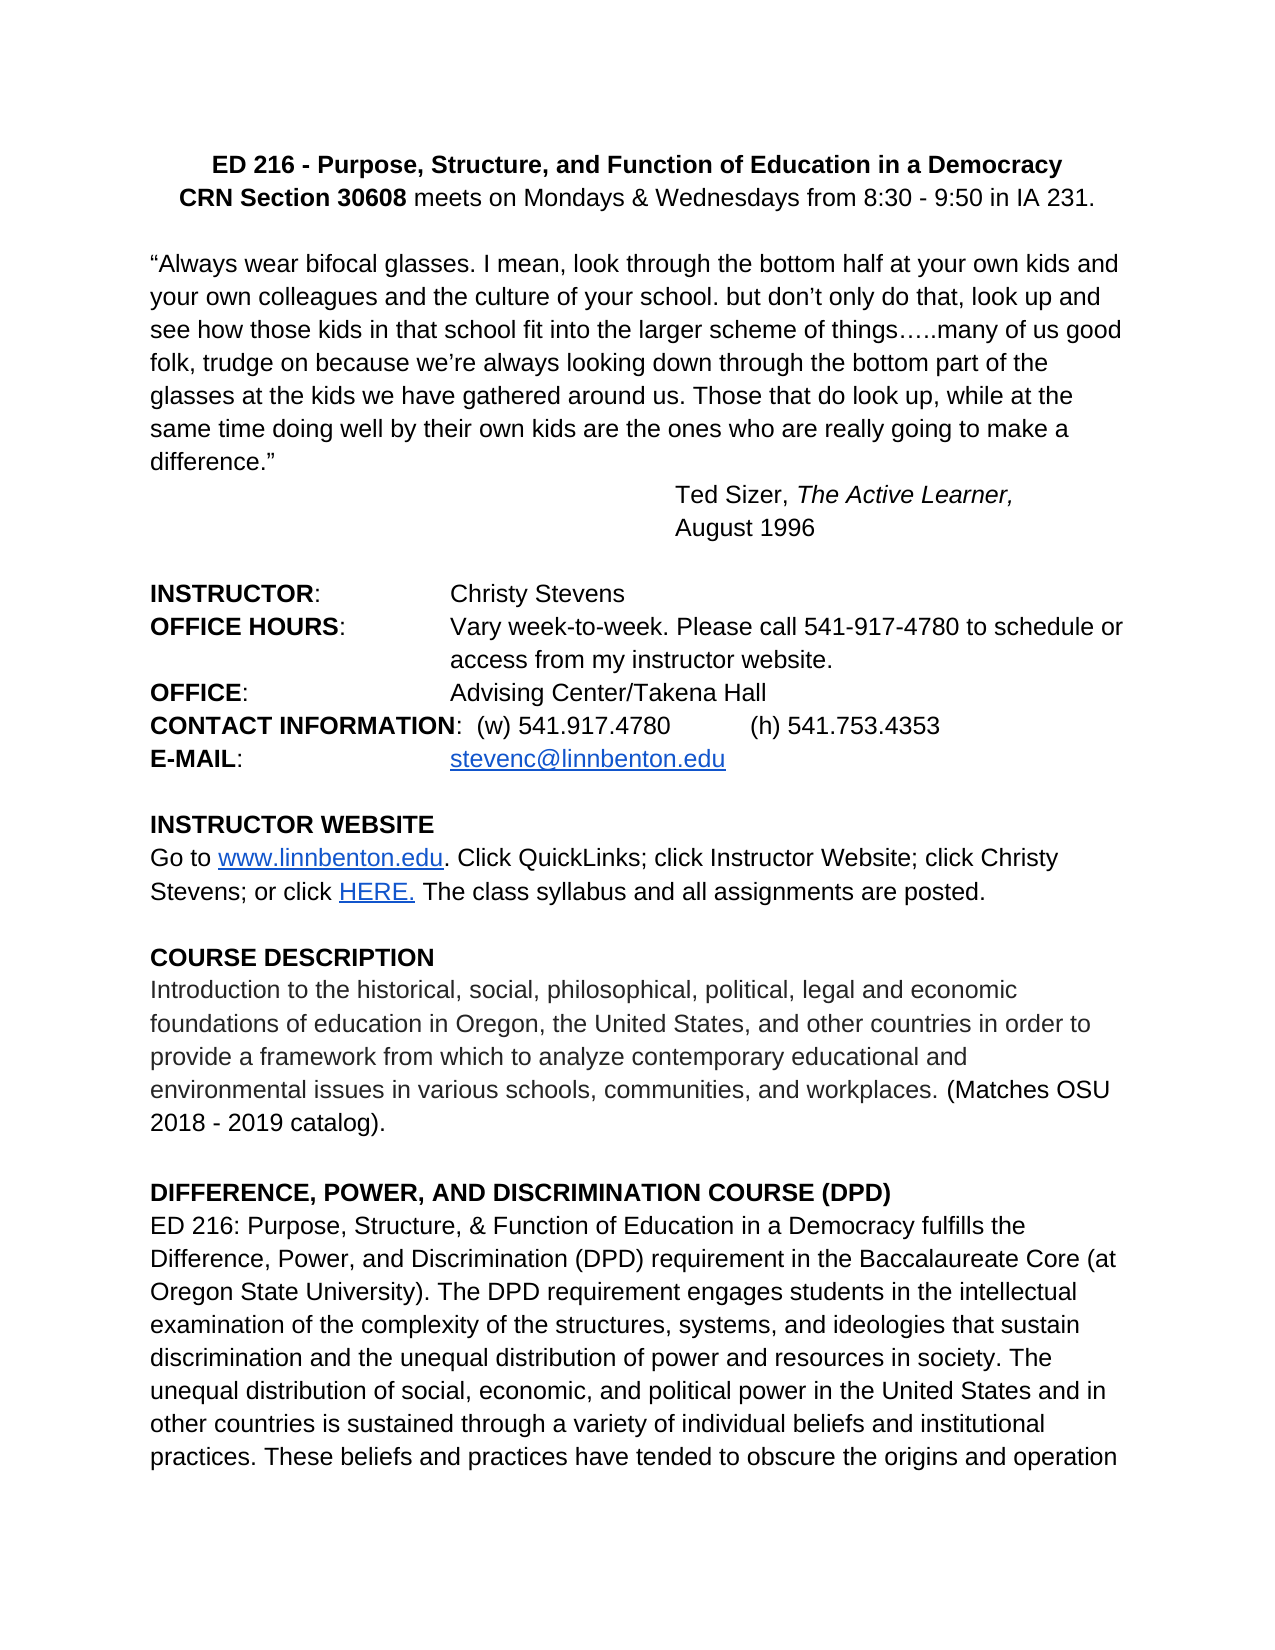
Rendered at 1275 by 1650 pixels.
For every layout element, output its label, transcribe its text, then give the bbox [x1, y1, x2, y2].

text INSTRUCTOR WEBSITE [150, 810, 1125, 839]
text OFFICE: Advising Center/Takena Hall [150, 678, 1125, 707]
text ED 216 - Purpose, Structure, and Function of Education in a Democracy [150, 150, 1125, 179]
text Introduction to the historical, social, philosophical, political, legal and economic foundations of education in Oregon, the United States, and other countries in order to provide a framework from which to analyze contemporary educational and environmental issues in various schools, communities, and workplaces. (Matches OSU 2018 - 2019 catalog). [150, 976, 1125, 1136]
text Go to www.linnbenton.edu. Click QuickLinks; click Instructor Website; click Christy Stevens; or click HERE. The class syllabus and all assignments are posted. [150, 843, 1125, 905]
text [150, 1211, 1125, 1471]
text OFFICE HOURS: Vary week-to-week. Please call 541-917-4780 to schedule or [150, 612, 1125, 641]
text Ted Sizer, The Active Learner, [600, 480, 1125, 509]
text DIFFERENCE, POWER, AND DISCRIMINATION COURSE (DPD) [150, 1178, 1125, 1207]
text E-MAIL: stevenc@linnbenton.edu [150, 744, 1125, 773]
text COURSE DESCRIPTION [150, 942, 1125, 971]
text “Always wear bifocal glasses. I mean, look through the bottom half at your own kids and your own colleagues and the culture of your school. but don’t only do that, look up and see how those kids in that school fit into the larger scheme of things…..many of us good folk, trudge on because we’re always looking down through the bottom part of the glasses at the kids we have gathered around us. Those that do look up, while at the same time doing well by their own kids are the ones who are really going to make a difference.” [150, 249, 1125, 476]
text access from my instructor website. [375, 645, 1125, 674]
text August 1996 [675, 513, 1125, 542]
text INSTRUCTOR: Christy Stevens [150, 579, 1125, 608]
text CRN Section 30608 meets on Mondays & Wednesdays from 8:30 - 9:50 in IA 231. [150, 183, 1125, 212]
text CONTACT INFORMATION: (w) 541.917.4780 (h) 541.753.4353 [150, 711, 1125, 740]
